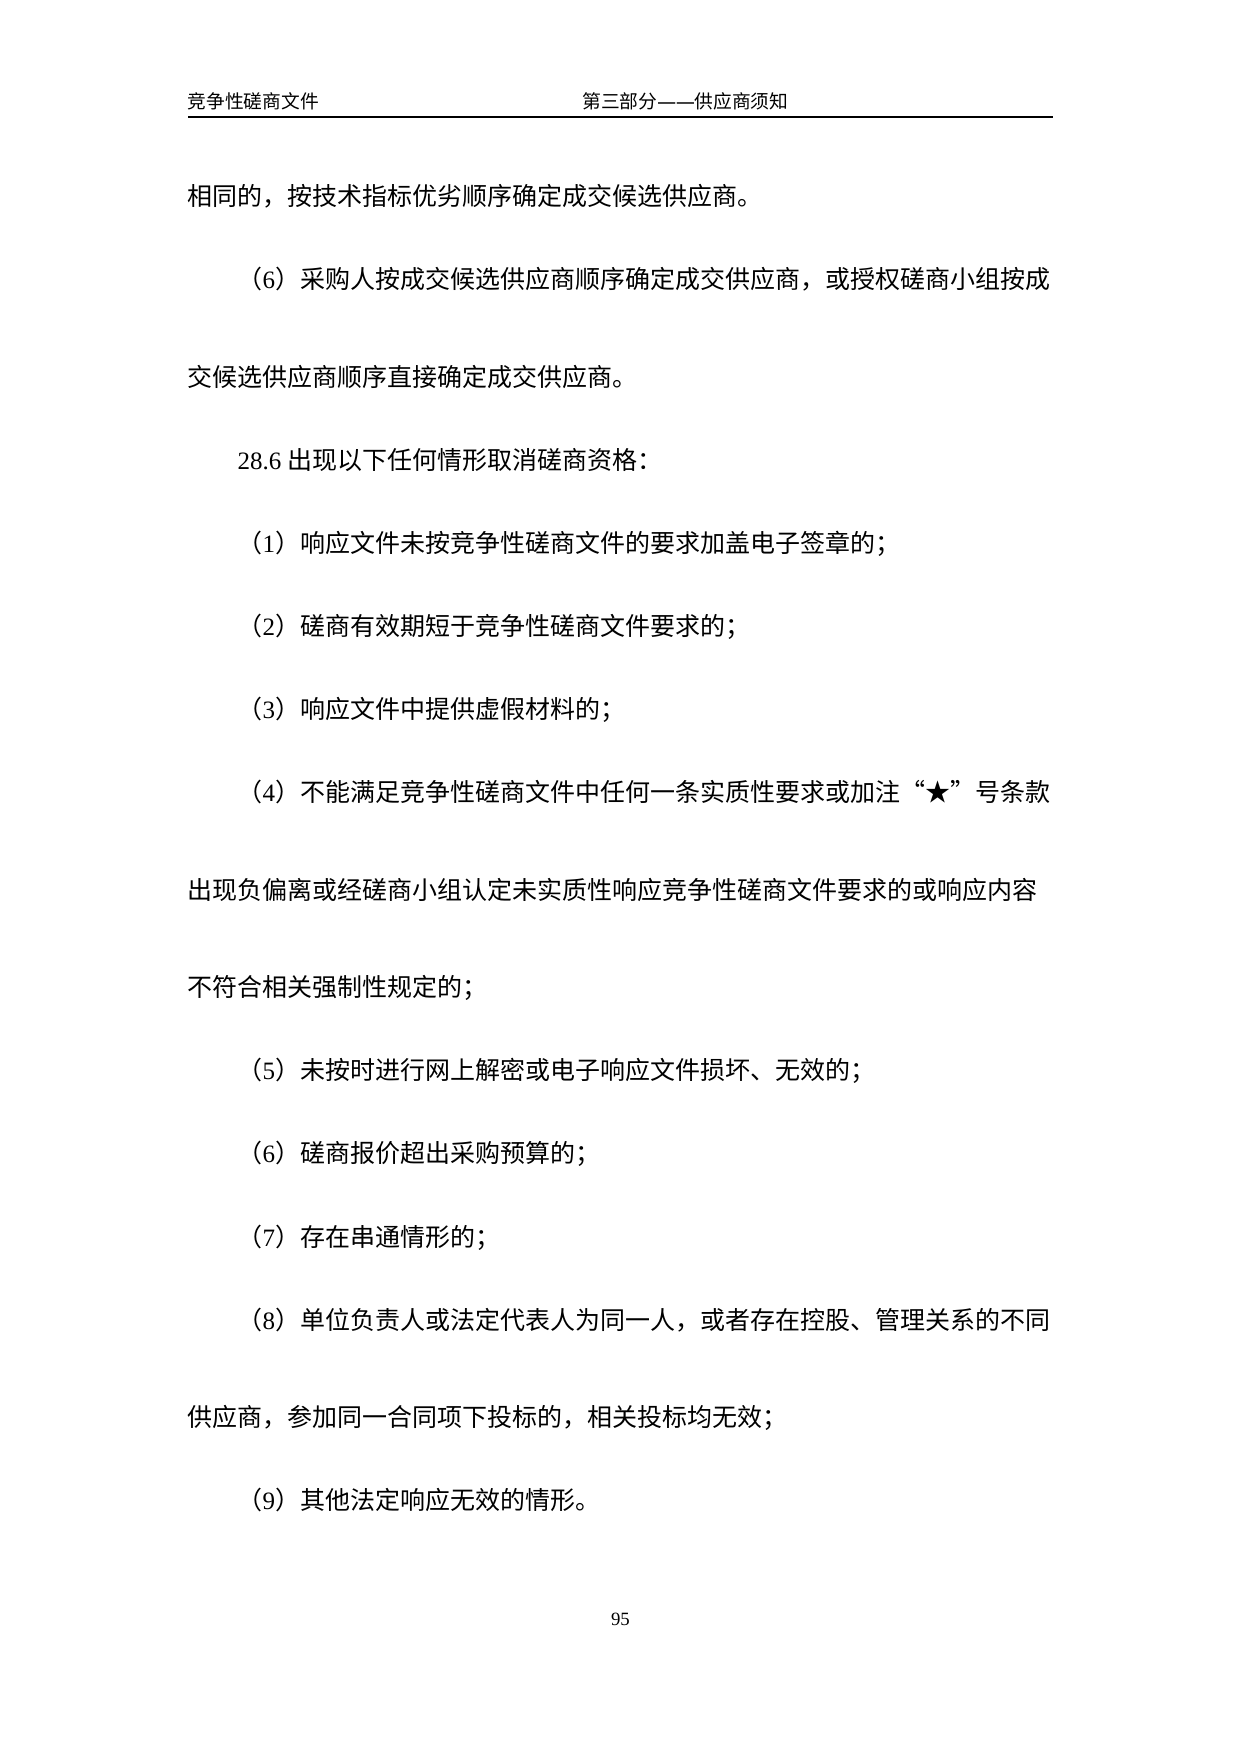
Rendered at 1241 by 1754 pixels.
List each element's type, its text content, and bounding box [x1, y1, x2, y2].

text （9）其他法定响应无效的情形。 [187, 1466, 1053, 1531]
text （8）单位负责人或法定代表人为同一人，或者存在控股、管理关系的不同供应商，参加同一合同项下投标的，相关投标均无效； [187, 1286, 1053, 1448]
text （7）存在串通情形的； [187, 1203, 1053, 1268]
text 28.6 出现以下任何情形取消磋商资格： [187, 426, 1053, 491]
text （4）不能满足竞争性磋商文件中任何一条实质性要求或加注“★”号条款出现负偏离或经磋商小组认定未实质性响应竞争性磋商文件要求的或响应内容不符合相关强制性规定的； [187, 758, 1053, 1018]
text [187, 162, 1053, 227]
text （6）采购人按成交候选供应商顺序确定成交供应商，或授权磋商小组按成交候选供应商顺序直接确定成交供应商。 [187, 245, 1053, 408]
text （3）响应文件中提供虚假材料的； [187, 675, 1053, 740]
text （5）未按时进行网上解密或电子响应文件损坏、无效的； [187, 1036, 1053, 1101]
text （2）磋商有效期短于竞争性磋商文件要求的； [187, 592, 1053, 657]
text （1）响应文件未按竞争性磋商文件的要求加盖电子签章的； [187, 509, 1053, 574]
text （6）磋商报价超出采购预算的； [187, 1119, 1053, 1184]
